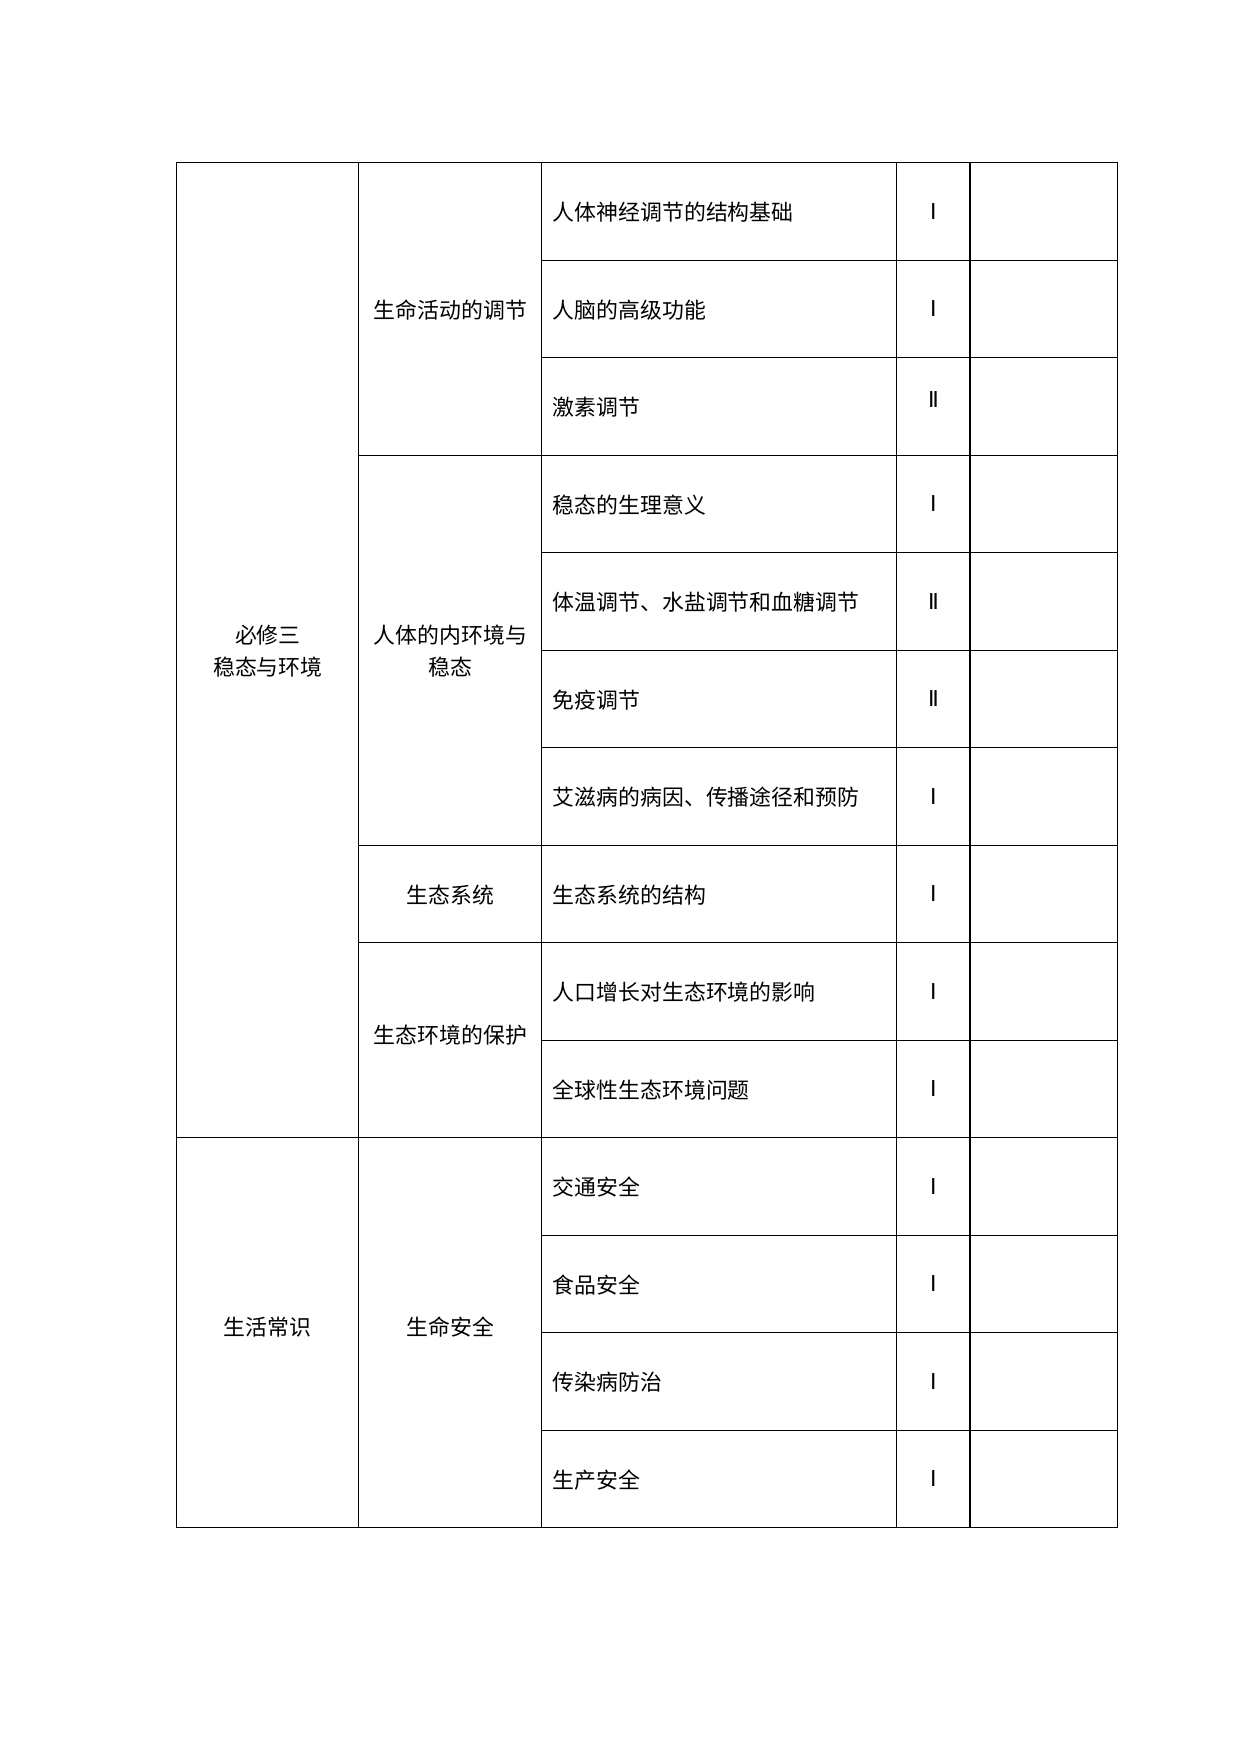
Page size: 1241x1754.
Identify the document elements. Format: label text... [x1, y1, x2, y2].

table_cell Ⅰ [897, 261, 969, 357]
table_cell Ⅱ [897, 553, 969, 649]
table_cell [971, 261, 1117, 357]
table_cell 生态系统的结构 [542, 846, 896, 942]
table_cell Ⅰ [897, 1236, 969, 1332]
table_cell 人脑的高级功能 [542, 261, 896, 357]
table_cell Ⅰ [897, 1333, 969, 1429]
table_cell 生态系统 [359, 846, 541, 942]
table_cell 生产安全 [542, 1431, 896, 1527]
table_cell Ⅰ [897, 943, 969, 1039]
table_cell 传染病防治 [542, 1333, 896, 1429]
table_cell [971, 1041, 1117, 1137]
table_cell [971, 1236, 1117, 1332]
table_cell Ⅱ [897, 651, 969, 747]
table_cell 人口增长对生态环境的影响 [542, 943, 896, 1039]
table_cell [971, 1333, 1117, 1429]
table_cell [971, 748, 1117, 844]
table_cell 人体的内环境与稳态 [359, 456, 541, 844]
table_cell Ⅰ [897, 1431, 969, 1527]
table_cell Ⅰ [897, 1041, 969, 1137]
table_cell 体温调节、水盐调节和血糖调节 [542, 553, 896, 649]
table_cell 生命活动的调节 [359, 163, 541, 454]
table_cell 交通安全 [542, 1138, 896, 1234]
table_cell 食品安全 [542, 1236, 896, 1332]
table_cell [971, 456, 1117, 552]
table_cell 生命安全 [359, 1138, 541, 1527]
table_cell 全球性生态环境问题 [542, 1041, 896, 1137]
table_cell [971, 163, 1117, 259]
table_cell [971, 943, 1117, 1039]
table_cell [971, 1431, 1117, 1527]
table_cell 生态环境的保护 [359, 943, 541, 1137]
table_cell [971, 846, 1117, 942]
table_cell Ⅰ [897, 163, 969, 259]
table_cell 激素调节 [542, 358, 896, 454]
table_cell [971, 651, 1117, 747]
table_cell 必修三 稳态与环境 [177, 163, 358, 1137]
table_cell Ⅰ [897, 456, 969, 552]
table_cell [971, 358, 1117, 454]
table_cell 稳态的生理意义 [542, 456, 896, 552]
table_cell 生活常识 [177, 1138, 358, 1527]
table_cell Ⅰ [897, 846, 969, 942]
table_cell [971, 1138, 1117, 1234]
table_cell [971, 553, 1117, 649]
table_cell Ⅰ [897, 748, 969, 844]
table_cell 人体神经调节的结构基础 [542, 163, 896, 259]
table_cell 艾滋病的病因、传播途径和预防 [542, 748, 896, 844]
table_cell Ⅱ [897, 358, 969, 454]
table_cell 免疫调节 [542, 651, 896, 747]
table_cell Ⅰ [897, 1138, 969, 1234]
